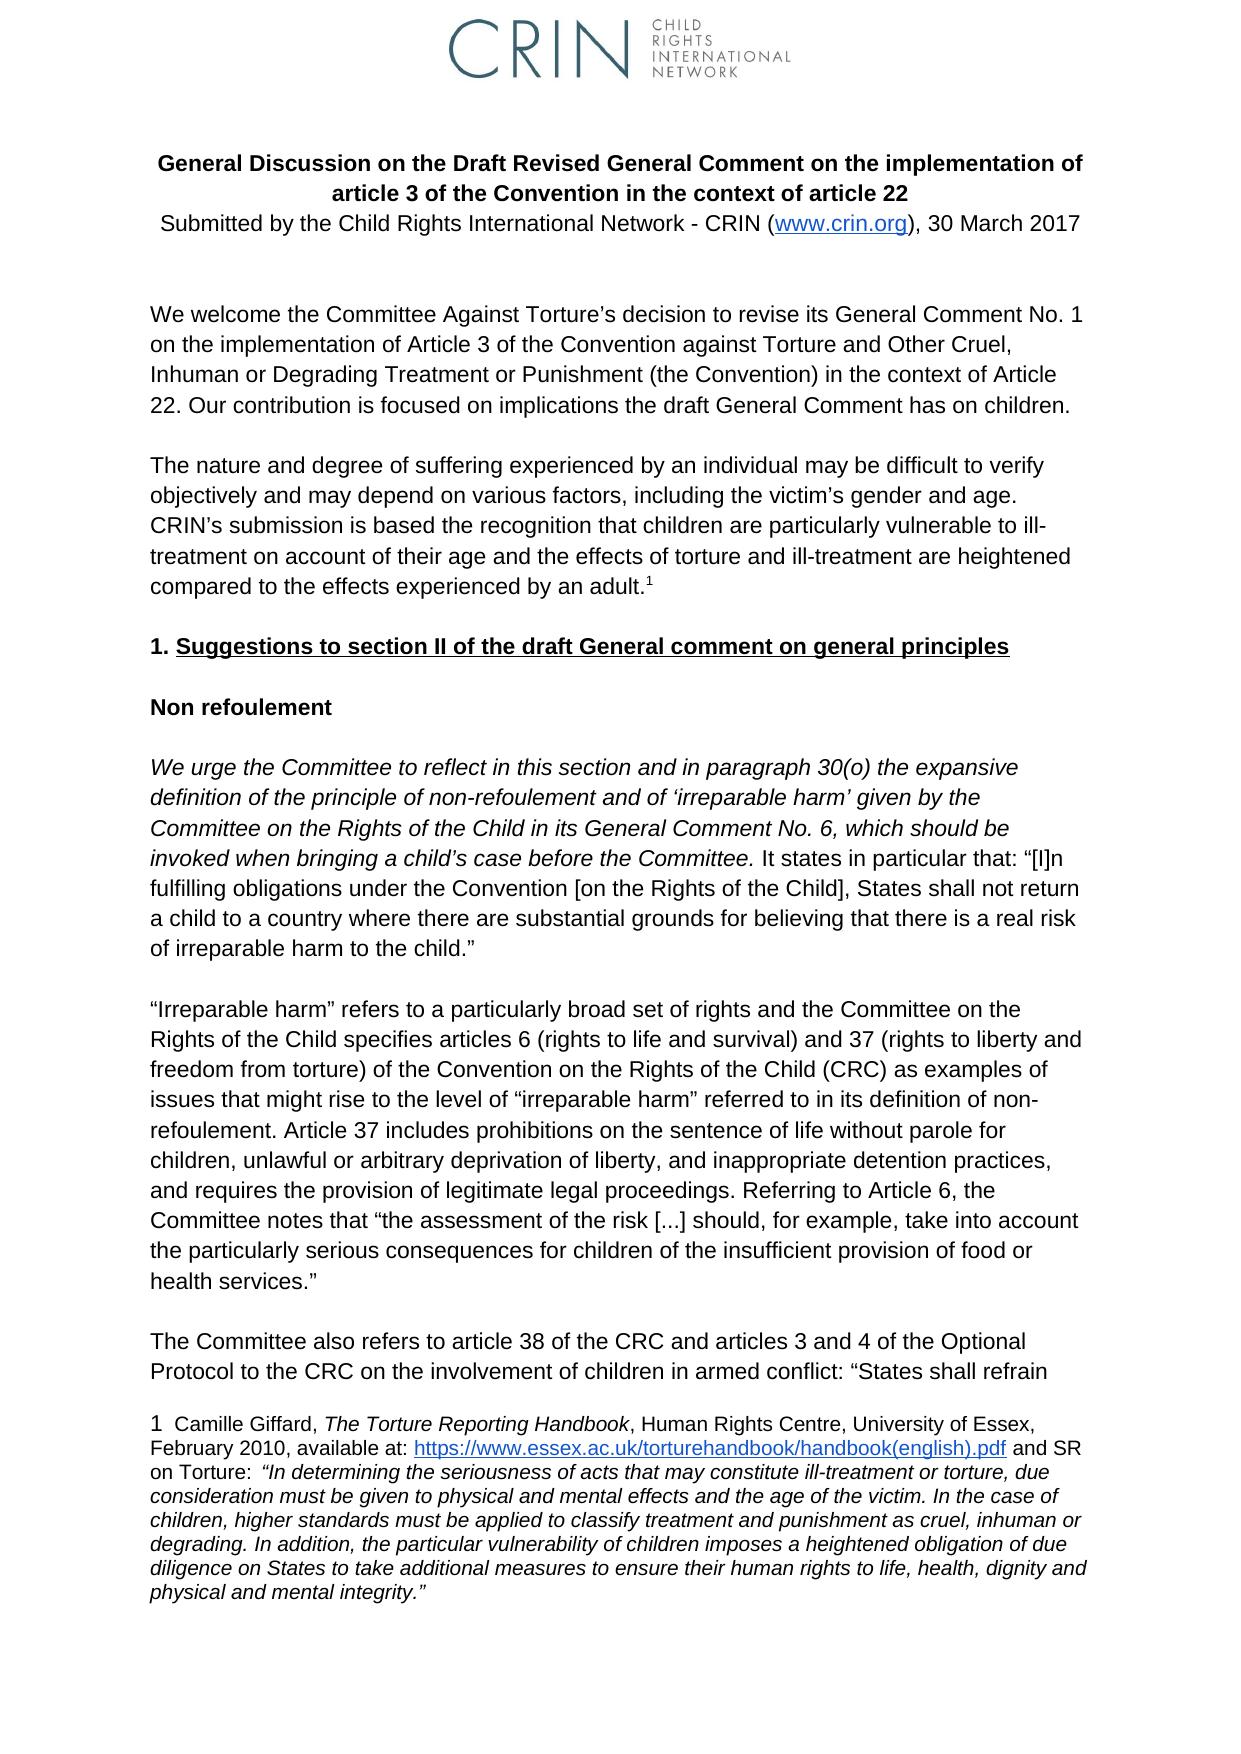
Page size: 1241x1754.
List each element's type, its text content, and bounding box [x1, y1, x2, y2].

text 1. Suggestions to section II of the draft General comment on general principles [150, 633, 1090, 660]
text Non refoulement [150, 694, 1090, 720]
text The nature and degree of suffering experienced by an individual may be difficult to verify objectively and may depend on various factors, including the victim’s gender and age. CRIN’s submission is based the recognition that children are particularly vulnerable to ill-treatment on account of their age and the effects of torture and ill-treatment are heightened compared to the effects experienced by an adult. [150, 452, 1090, 599]
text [150, 1328, 1090, 1385]
picture [440, 0, 800, 99]
text We urge the Committee to reflect in this section and in paragraph 30(o) the expansive definition of the principle of non-refoulement and of ‘irreparable harm’ given by the Committee on the Rights of the Child in its General Comment No. 6, which should be invoked when bringing a child’s case before the Committee. It states in particular that: “[I]n fulfilling obligations under the Convention [on the Rights of the Child], States shall not return a child to a country where there are substantial grounds for believing that there is a real risk of irreparable harm to the child.” [150, 754, 1090, 962]
text We welcome the Committee Against Torture’s decision to revise its General Comment No. 1 on the implementation of Article 3 of the Convention against Torture and Other Cruel, Inhuman or Degrading Treatment or Punishment (the Convention) in the context of Article 22. Our contribution is focused on implications the draft General Comment has on children. [150, 301, 1090, 418]
text Submitted by the Child Rights International Network - CRIN (​www.crin.org​), 30 March 2017 [150, 210, 1090, 237]
text General Discussion on the Draft Revised General Comment on the implementation of article 3 of the Convention in the context of article 22 [150, 150, 1090, 207]
text “Irreparable harm” refers to a particularly broad set of rights and the Committee on the Rights of the Child specifies articles 6 (rights to life and survival) and 37 (rights to liberty and freedom from torture) of the Convention on the Rights of the Child (CRC) as examples of issues that might rise to the level of “irreparable harm” referred to in its definition of non-refoulement. Article 37 includes prohibitions on the sentence of life without parole for children, unlawful or arbitrary deprivation of liberty, and inappropriate detention practices, and requires the provision of legitimate legal proceedings. Referring to Article 6, the Committee notes that “the assessment of the risk [...] should, for example, take into account the particularly serious consequences for children of the insufficient provision of food or health services.” [150, 996, 1090, 1294]
